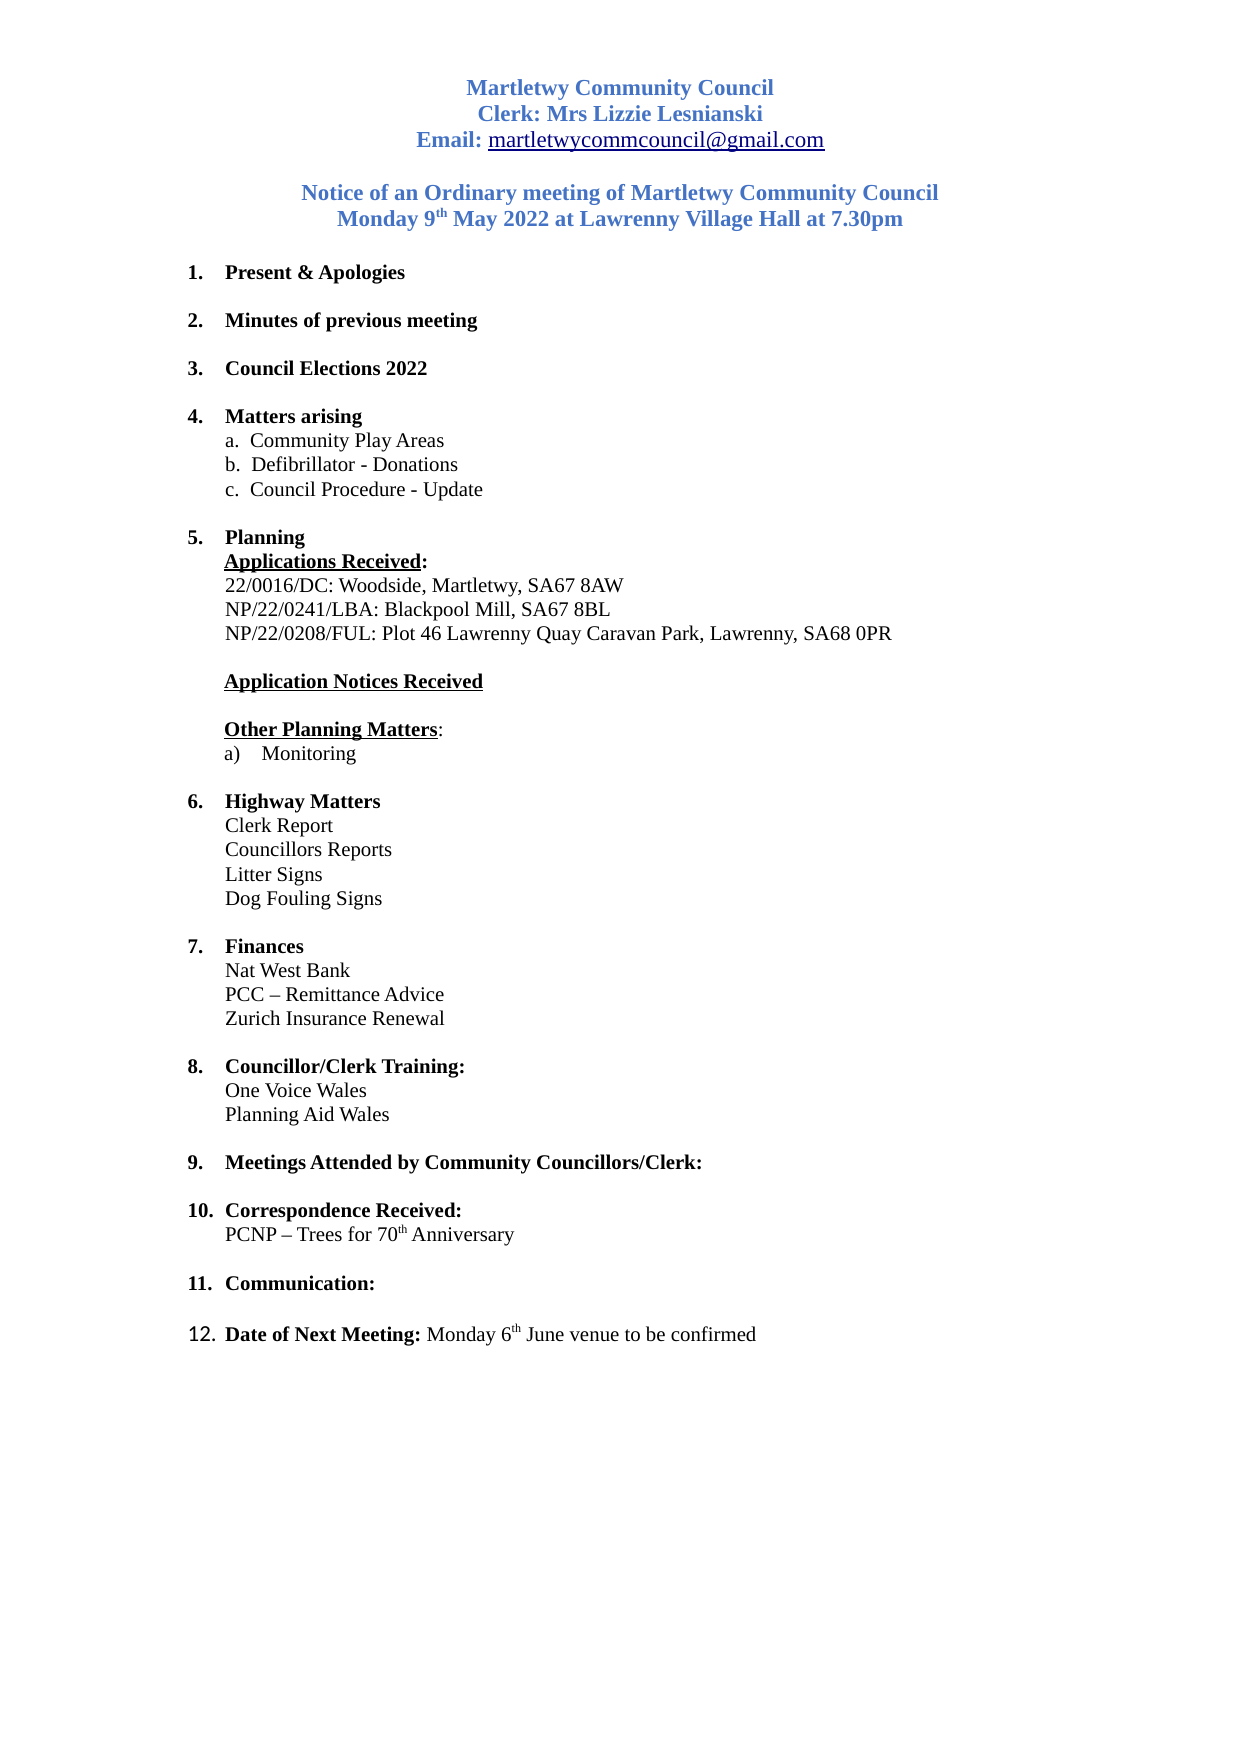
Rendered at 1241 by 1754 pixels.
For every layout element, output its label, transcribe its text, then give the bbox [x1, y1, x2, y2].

text NP/22/0241/LBA: Blackpool Mill, SA67 8BL [150, 597, 1090, 621]
text 22/0016/DC: Woodside, Martletwy, SA67 8AW [150, 573, 1090, 597]
text Dog Fouling Signs [225, 886, 1090, 909]
list Meetings Attended by Community Councillors/Clerk: [187, 1150, 1090, 1174]
list Finances [187, 934, 1090, 958]
text Zurich Insurance Renewal [225, 1006, 1090, 1030]
list Councillor/Clerk Training: [187, 1054, 1090, 1078]
text Councillors Reports [225, 837, 1090, 861]
text NP/22/0208/FUL: Plot 46 Lawrenny Quay Caravan Park, Lawrenny, SA68 0PR [150, 621, 1090, 645]
list Council Elections 2022 [187, 356, 1090, 380]
text Litter Signs [225, 861, 1090, 886]
text Clerk Report [225, 813, 1090, 837]
text Application Notices Received [224, 669, 1090, 693]
list Monitoring [224, 741, 1090, 765]
text a. Community Play Areas [150, 428, 1090, 452]
text PCNP – Trees for 70th Anniversary [225, 1222, 1090, 1246]
text Applications Received: [224, 549, 1090, 573]
list Date of Next Meeting: Monday 6th June venue to be confirmed [187, 1319, 1090, 1347]
text One Voice Wales [150, 1078, 1090, 1102]
list Minutes of previous meeting [187, 308, 1090, 332]
list Communication: [187, 1271, 1090, 1294]
text b. Defibrillator - Donations [225, 452, 1090, 476]
text c. Council Procedure - Update [225, 476, 1090, 501]
text Nat West Bank [225, 958, 1090, 982]
list Present & Apologies [187, 260, 1090, 284]
text Other Planning Matters: [224, 717, 1090, 741]
list Planning [187, 524, 1090, 549]
text PCC – Remittance Advice [225, 982, 1090, 1006]
list Correspondence Received: [187, 1198, 1090, 1222]
list Matters arising [187, 404, 1090, 428]
list Highway Matters [187, 789, 1090, 813]
text Planning Aid Wales [150, 1102, 1090, 1126]
